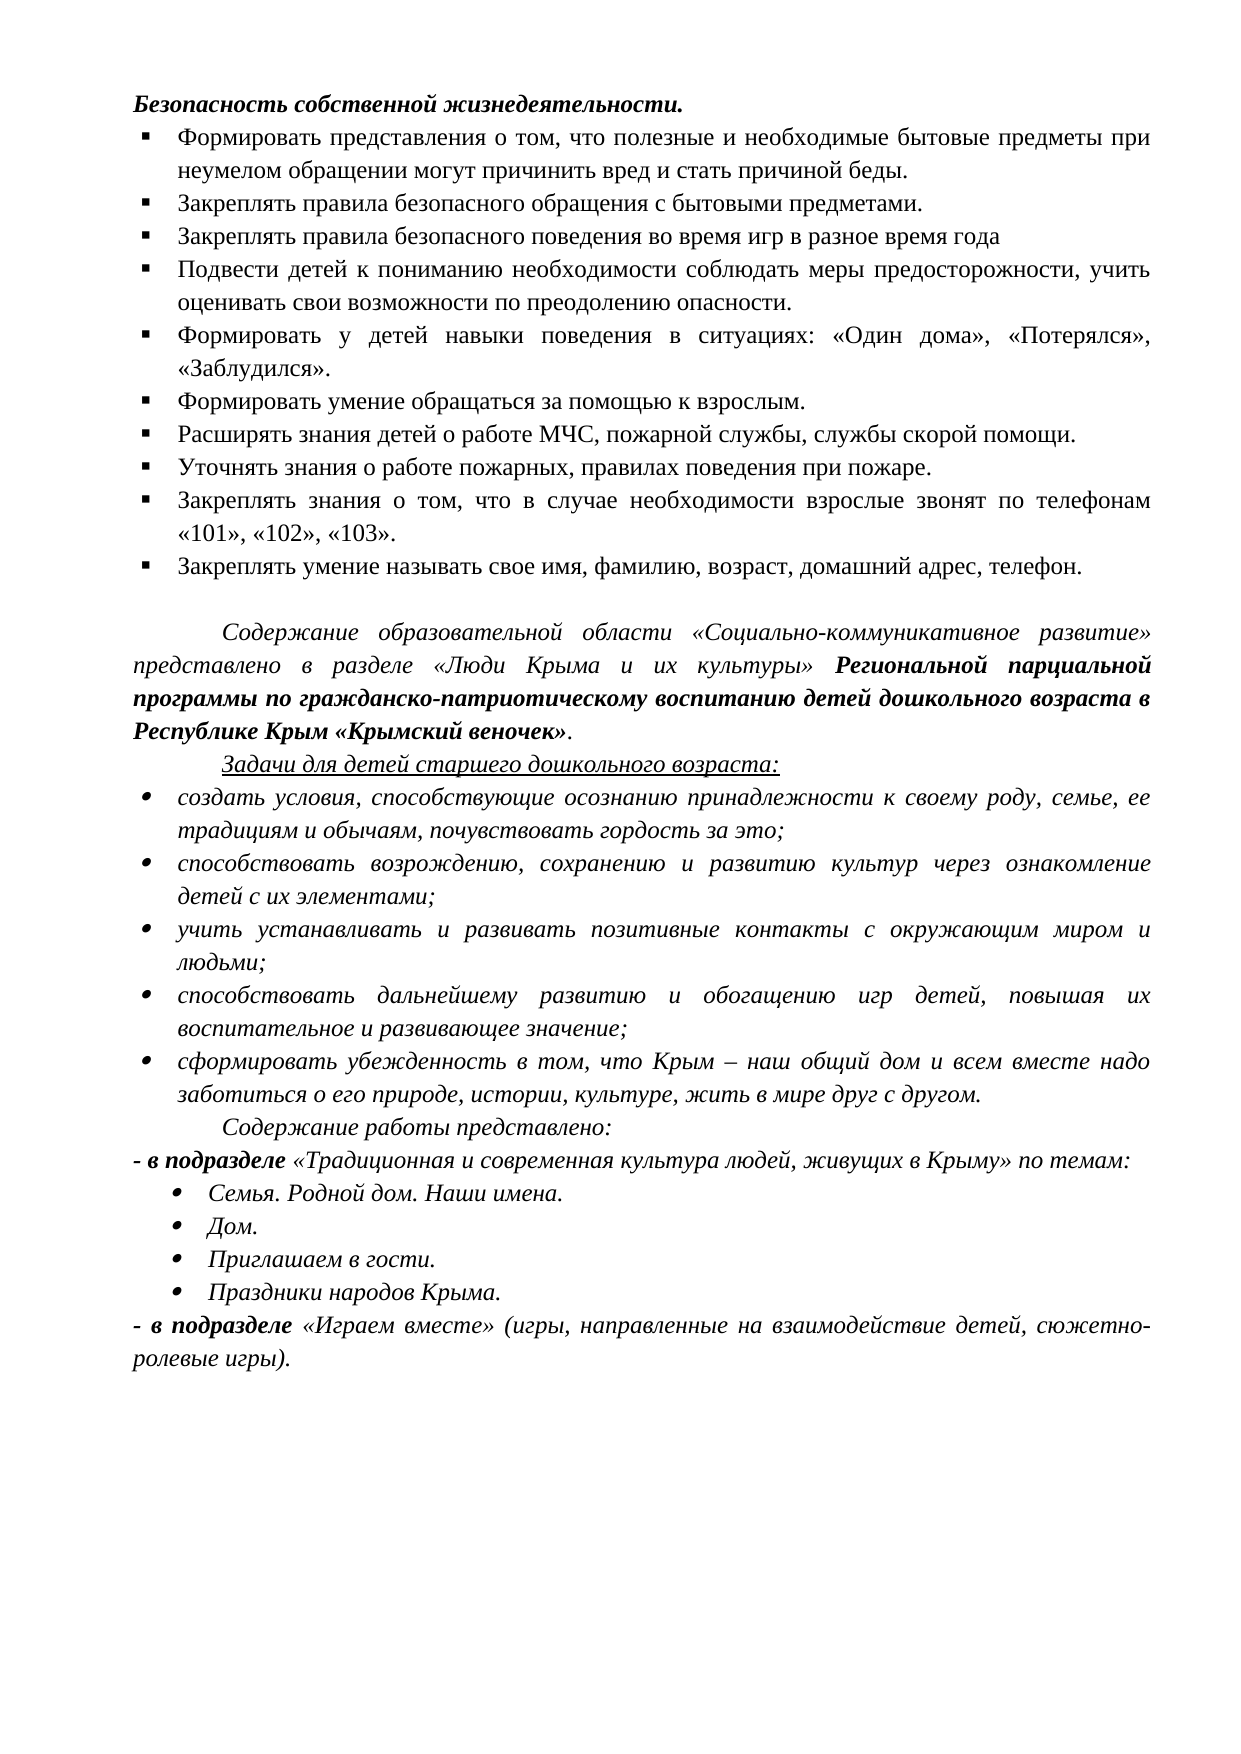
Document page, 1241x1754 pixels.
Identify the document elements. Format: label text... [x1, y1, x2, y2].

list Закреплять правила безопасного поведения во время игр в разное время года [140, 221, 1152, 249]
text Содержание работы представлено: [133, 1112, 1152, 1141]
list способствовать возрождению, сохранению и развитию культур через ознакомление детей с их элементами; [140, 848, 1152, 910]
list создать условия, способствующие осознанию принадлежности к своему роду, семье, ее традициям и обычаям, почувствовать гордость за это; [140, 782, 1152, 844]
list Праздники народов Крыма. [170, 1277, 1152, 1306]
text - в подразделе «Традиционная и современная культура людей, живущих в Крыму» по темам: [133, 1145, 1152, 1174]
list Уточнять знания о работе пожарных, правилах поведения при пожаре. [140, 452, 1152, 481]
list сформировать убежденность в том, что Крым – наш общий дом и всем вместе надо заботиться о его природе, истории, культуре, жить в мире друг с другом. [140, 1046, 1152, 1108]
text - в подразделе «Играем вместе» (игры, направленные на взаимодействие детей, сюжетно-ролевые игры). [133, 1310, 1152, 1372]
list учить устанавливать и развивать позитивные контакты с окружающим миром и людьми; [140, 914, 1152, 976]
text Задачи для детей старшего дошкольного возраста: [133, 749, 1152, 778]
list Закреплять умение называть свое имя, фамилию, возраст, домашний адрес, телефон. [140, 551, 1152, 580]
list Семья. Родной дом. Наши имена. [170, 1178, 1152, 1207]
list Расширять знания детей о работе МЧС, пожарной службы, службы скорой помощи. [140, 419, 1152, 448]
text Содержание образовательной области «Социально-коммуникативное развитие» представлено в разделе «Люди Крыма и их культуры» Региональной парциальной программы по гражданско-патриотическому воспитанию детей дошкольного возраста в Республике Крым «Крымский веночек». [133, 617, 1152, 745]
list Подвести детей к пониманию необходимости соблюдать меры предосторожности, учить оценивать свои возможности по преодолению опасности. [140, 254, 1152, 316]
list способствовать дальнейшему развитию и обогащению игр детей, повышая их воспитательное и развивающее значение; [140, 980, 1152, 1042]
list Формировать у детей навыки поведения в ситуациях: «Один дома», «Потерялся», «Заблудился». [140, 320, 1152, 382]
list Закреплять знания о том, что в случае необходимости взрослые звонят по телефонам «101», «102», «103». [140, 485, 1152, 547]
list Закреплять правила безопасного обращения с бытовыми предметами. [140, 188, 1152, 216]
list Формировать умение обращаться за помощью к взрослым. [140, 386, 1152, 414]
list Дом. [170, 1211, 1152, 1240]
list Формировать представления о том, что полезные и необходимые бытовые предметы при неумелом обращении могут причинить вред и стать причиной беды. [140, 122, 1152, 183]
text Безопасность собственной жизнедеятельности. [133, 89, 1152, 117]
list Приглашаем в гости. [170, 1244, 1152, 1273]
